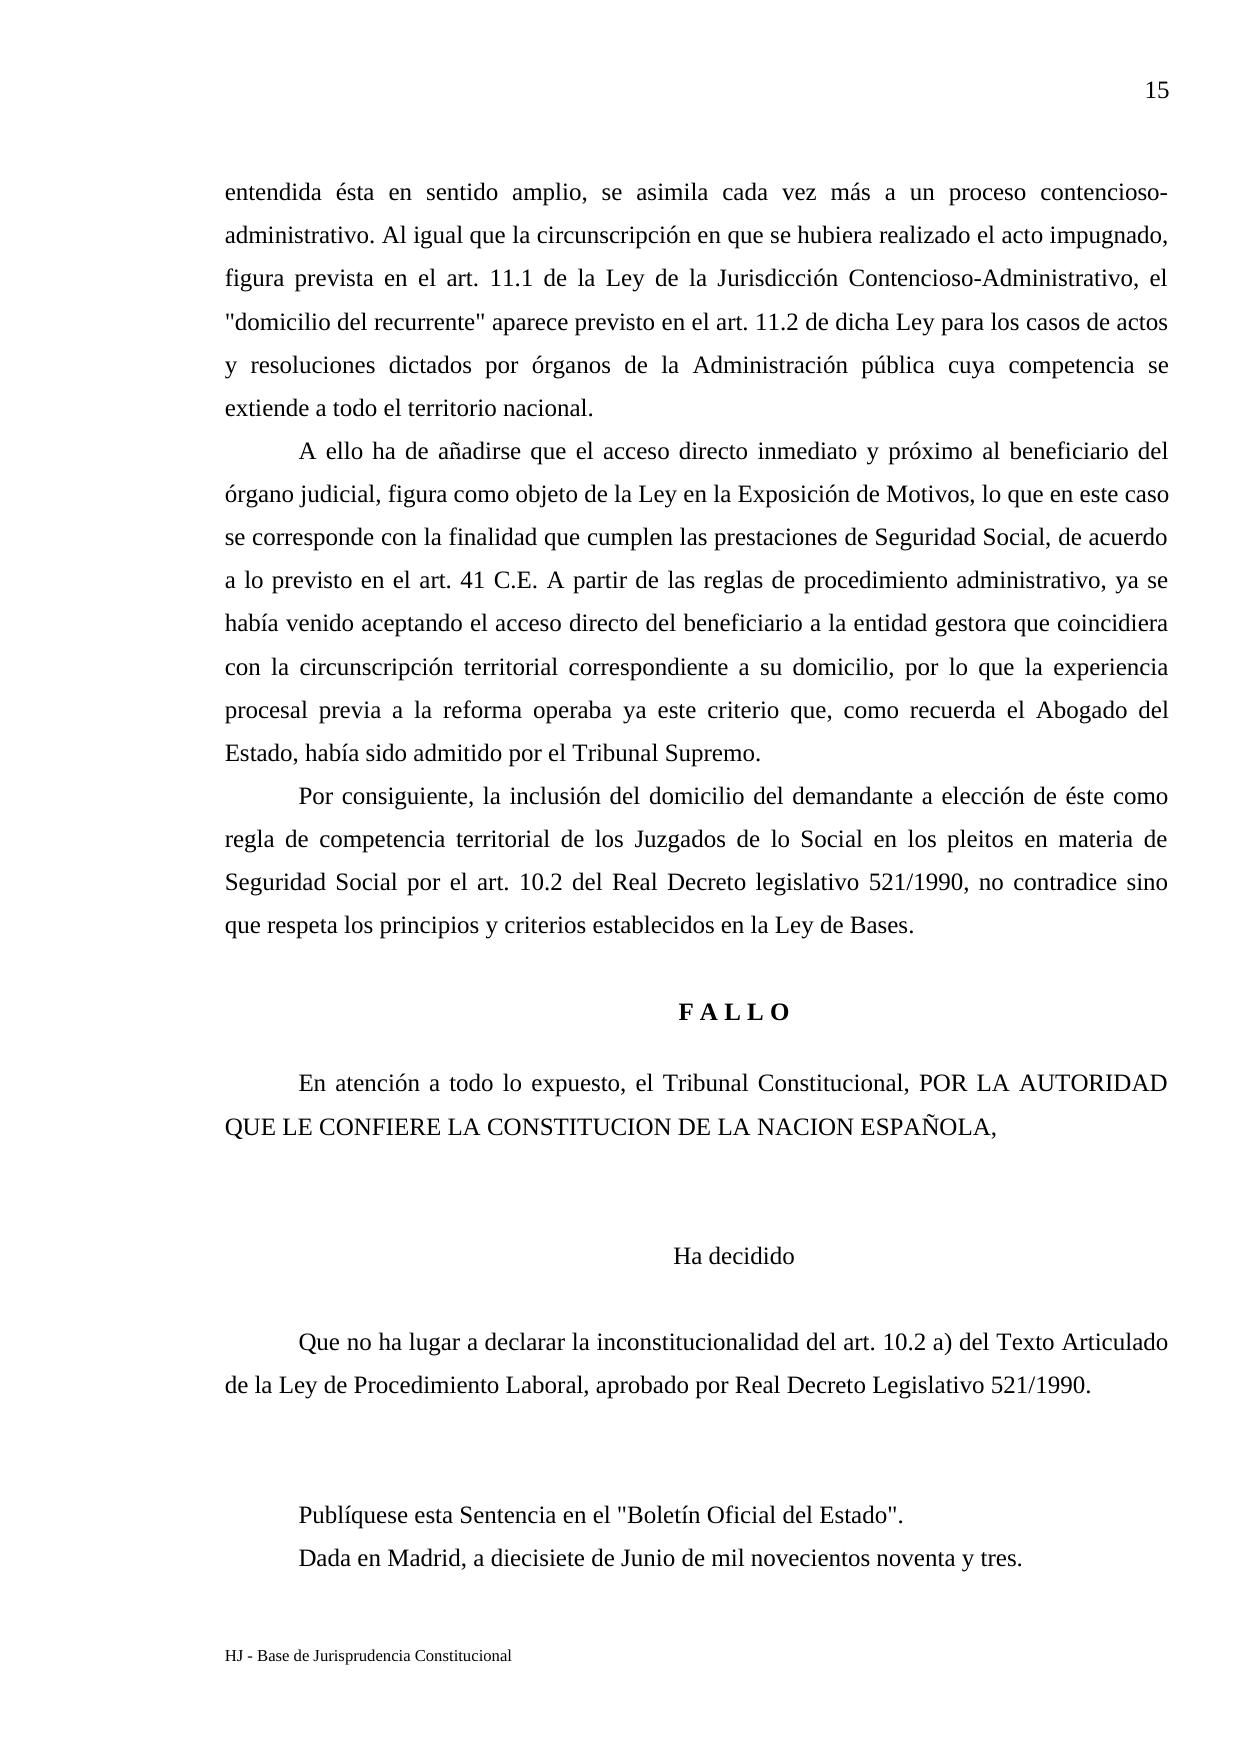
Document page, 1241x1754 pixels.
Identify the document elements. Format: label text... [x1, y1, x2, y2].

text Dada en Madrid, a diecisiete de Junio de mil novecientos noventa y tres. [224, 1543, 1169, 1572]
text En atención a todo lo expuesto, el Tribunal Constitucional, POR LA AUTORIDAD QUE LE CONFIERE LA CONSTITUCION DE LA NACION ESPAÑOLA, [224, 1068, 1169, 1140]
text A ello ha de añadirse que el acceso directo inmediato y próximo al beneficiario del órgano judicial, figura como objeto de la Ley en la Exposición de Motivos, lo que en este caso se corresponde con la finalidad que cumplen las prestaciones de Seguridad Social, de acuerdo a lo previsto en el art. 41 C.E. A partir de las reglas de procedimiento administrativo, ya se había venido aceptando el acceso directo del beneficiario a la entidad gestora que coincidiera con la circunscripción territorial correspondiente a su domicilio, por lo que la experiencia procesal previa a la reforma operaba ya este criterio que, como recuerda el Abogado del Estado, había sido admitido por el Tribunal Supremo. [224, 436, 1169, 767]
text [224, 177, 1169, 422]
text Ha decidido [224, 1241, 1169, 1270]
subtitle F A L L O [224, 997, 1169, 1025]
text Que no ha lugar a declarar la inconstitucionalidad del art. 10.2 a) del Texto Articulado de la Ley de Procedimiento Laboral, aprobado por Real Decreto Legislativo 521/1990. [224, 1327, 1169, 1399]
text Por consiguiente, la inclusión del domicilio del demandante a elección de éste como regla de competencia territorial de los Juzgados de lo Social en los pleitos en materia de Seguridad Social por el art. 10.2 del Real Decreto legislativo 521/1990, no contradice sino que respeta los principios y criterios establecidos en la Ley de Bases. [224, 781, 1169, 939]
text Publíquese esta Sentencia en el "Boletín Oficial del Estado". [224, 1500, 1169, 1528]
